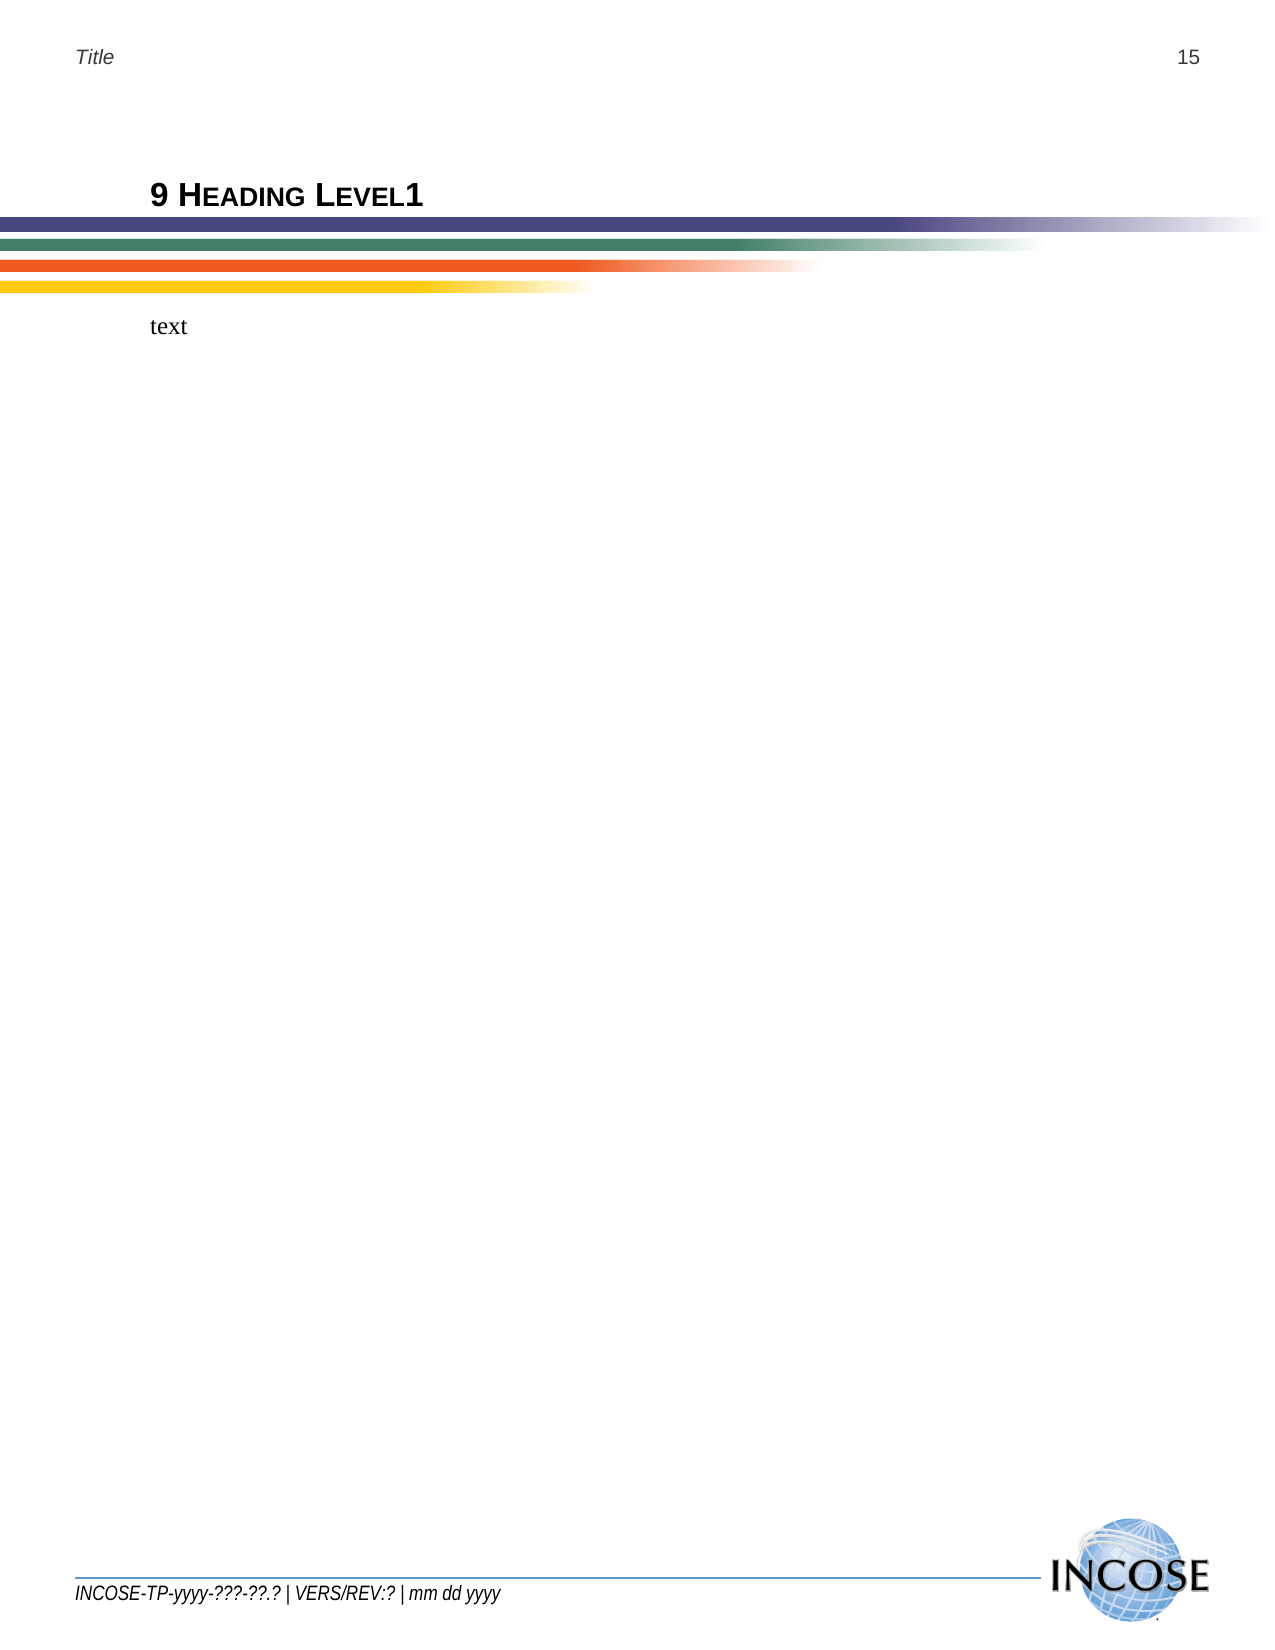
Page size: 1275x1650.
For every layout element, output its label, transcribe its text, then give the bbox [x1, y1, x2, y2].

subtitle Heading Level1 [150, 175, 1125, 213]
text text [150, 311, 1125, 340]
picture [1051, 1518, 1210, 1625]
picture [0, 217, 1274, 293]
